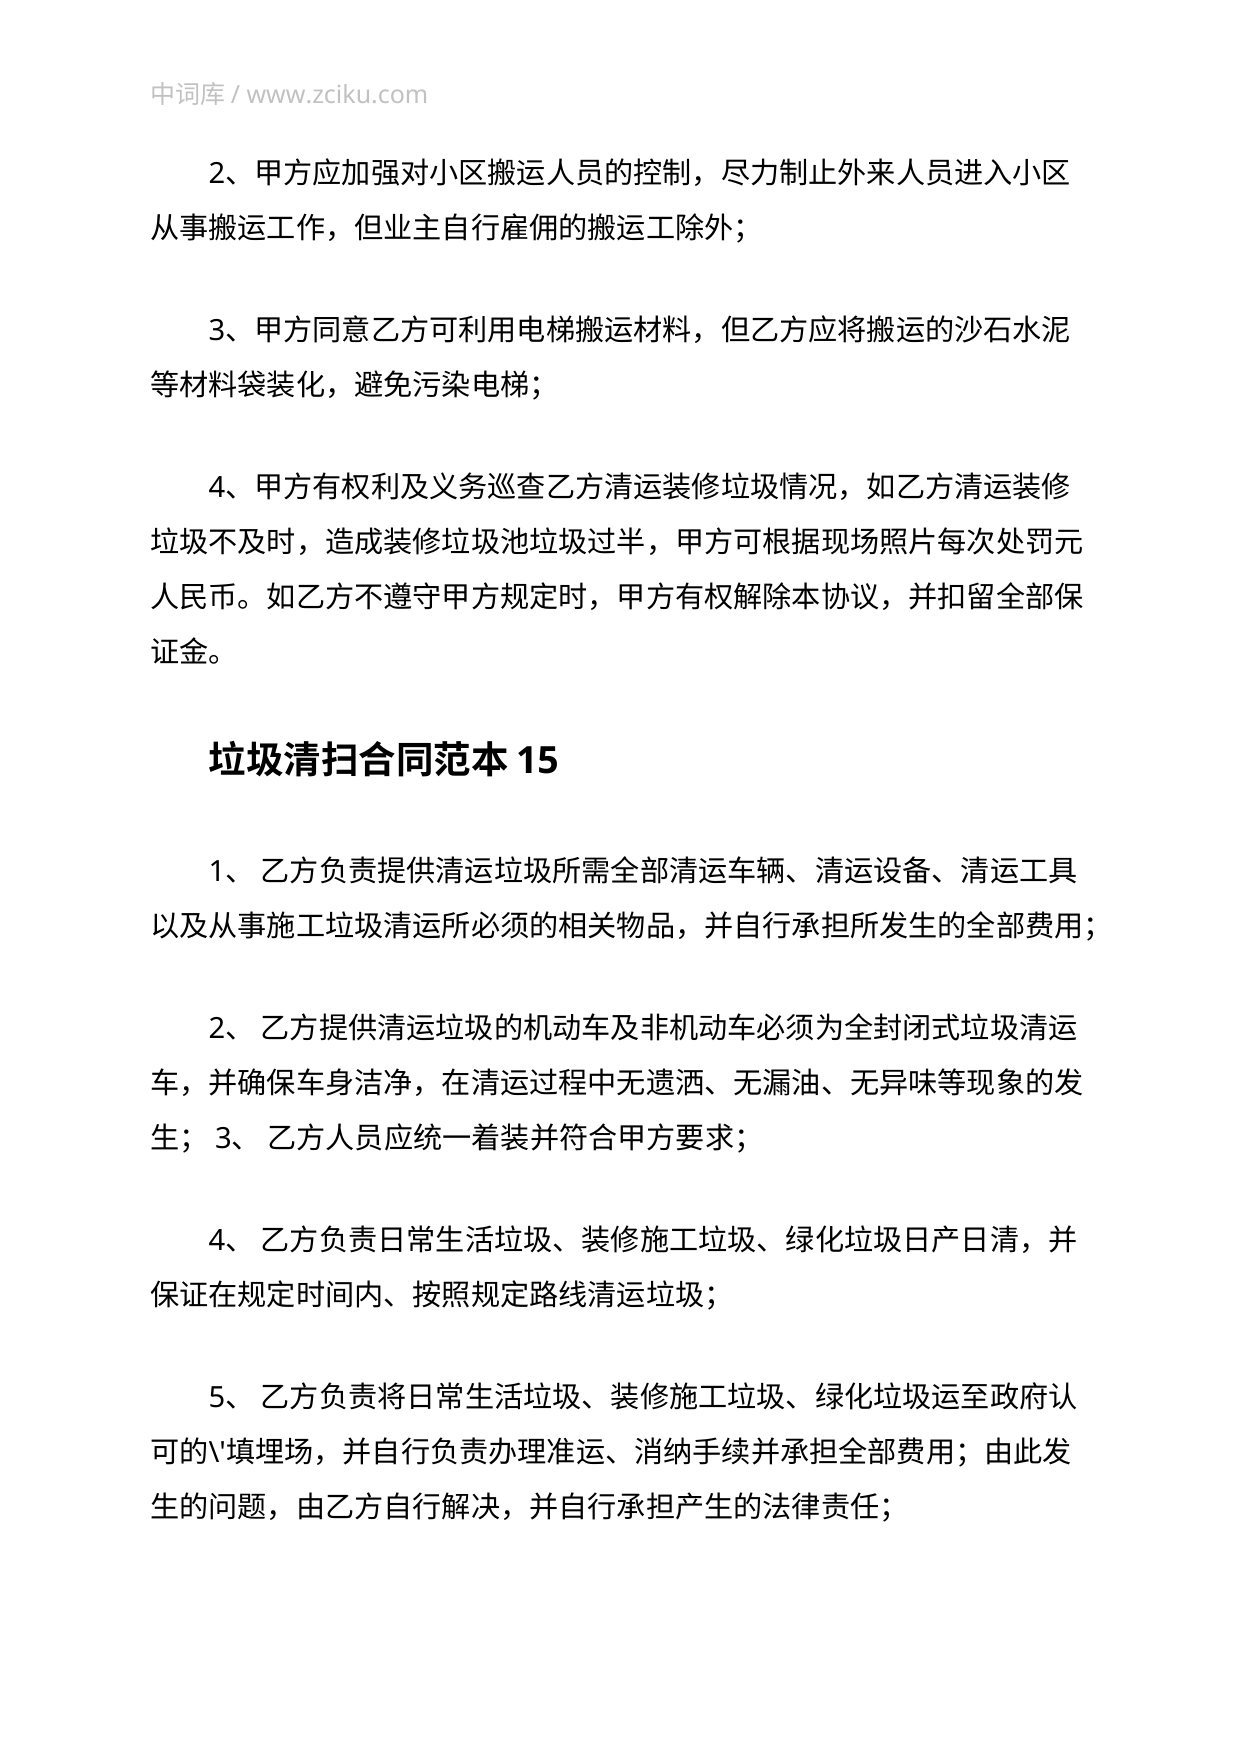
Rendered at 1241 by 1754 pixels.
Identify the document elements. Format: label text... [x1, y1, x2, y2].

text 2、甲方应加强对小区搬运人员的控制，尽力制止外来人员进入小区从事搬运工作，但业主自行雇佣的搬运工除外； [150, 150, 1090, 247]
text 3、甲方同意乙方可利用电梯搬运材料，但乙方应将搬运的沙石水泥等材料袋装化，避免污染电梯； [150, 307, 1090, 404]
text 4、 乙方负责日常生活垃圾、装修施工垃圾、绿化垃圾日产日清，并保证在规定时间内、按照规定路线清运垃圾； [150, 1216, 1090, 1314]
text 垃圾清扫合同范本15 [150, 730, 1090, 784]
text 2、 乙方提供清运垃圾的机动车及非机动车必须为全封闭式垃圾清运车，并确保车身洁净，在清运过程中无遗洒、无漏油、无异味等现象的发生； 3、 乙方人员应统一着装并符合甲方要求； [150, 1004, 1090, 1157]
text 1、 乙方负责提供清运垃圾所需全部清运车辆、清运设备、清运工具以及从事施工垃圾清运所必须的相关物品，并自行承担所发生的全部费用； [150, 848, 1090, 945]
text 5、 乙方负责将日常生活垃圾、装修施工垃圾、绿化垃圾运至政府认可的\'填埋场，并自行负责办理准运、消纳手续并承担全部费用；由此发生的问题，由乙方自行解决，并自行承担产生的法律责任； [150, 1373, 1090, 1525]
text 4、甲方有权利及义务巡查乙方清运装修垃圾情况，如乙方清运装修垃圾不及时，造成装修垃圾池垃圾过半，甲方可根据现场照片每次处罚元人民币。如乙方不遵守甲方规定时，甲方有权解除本协议，并扣留全部保证金。 [150, 463, 1090, 671]
